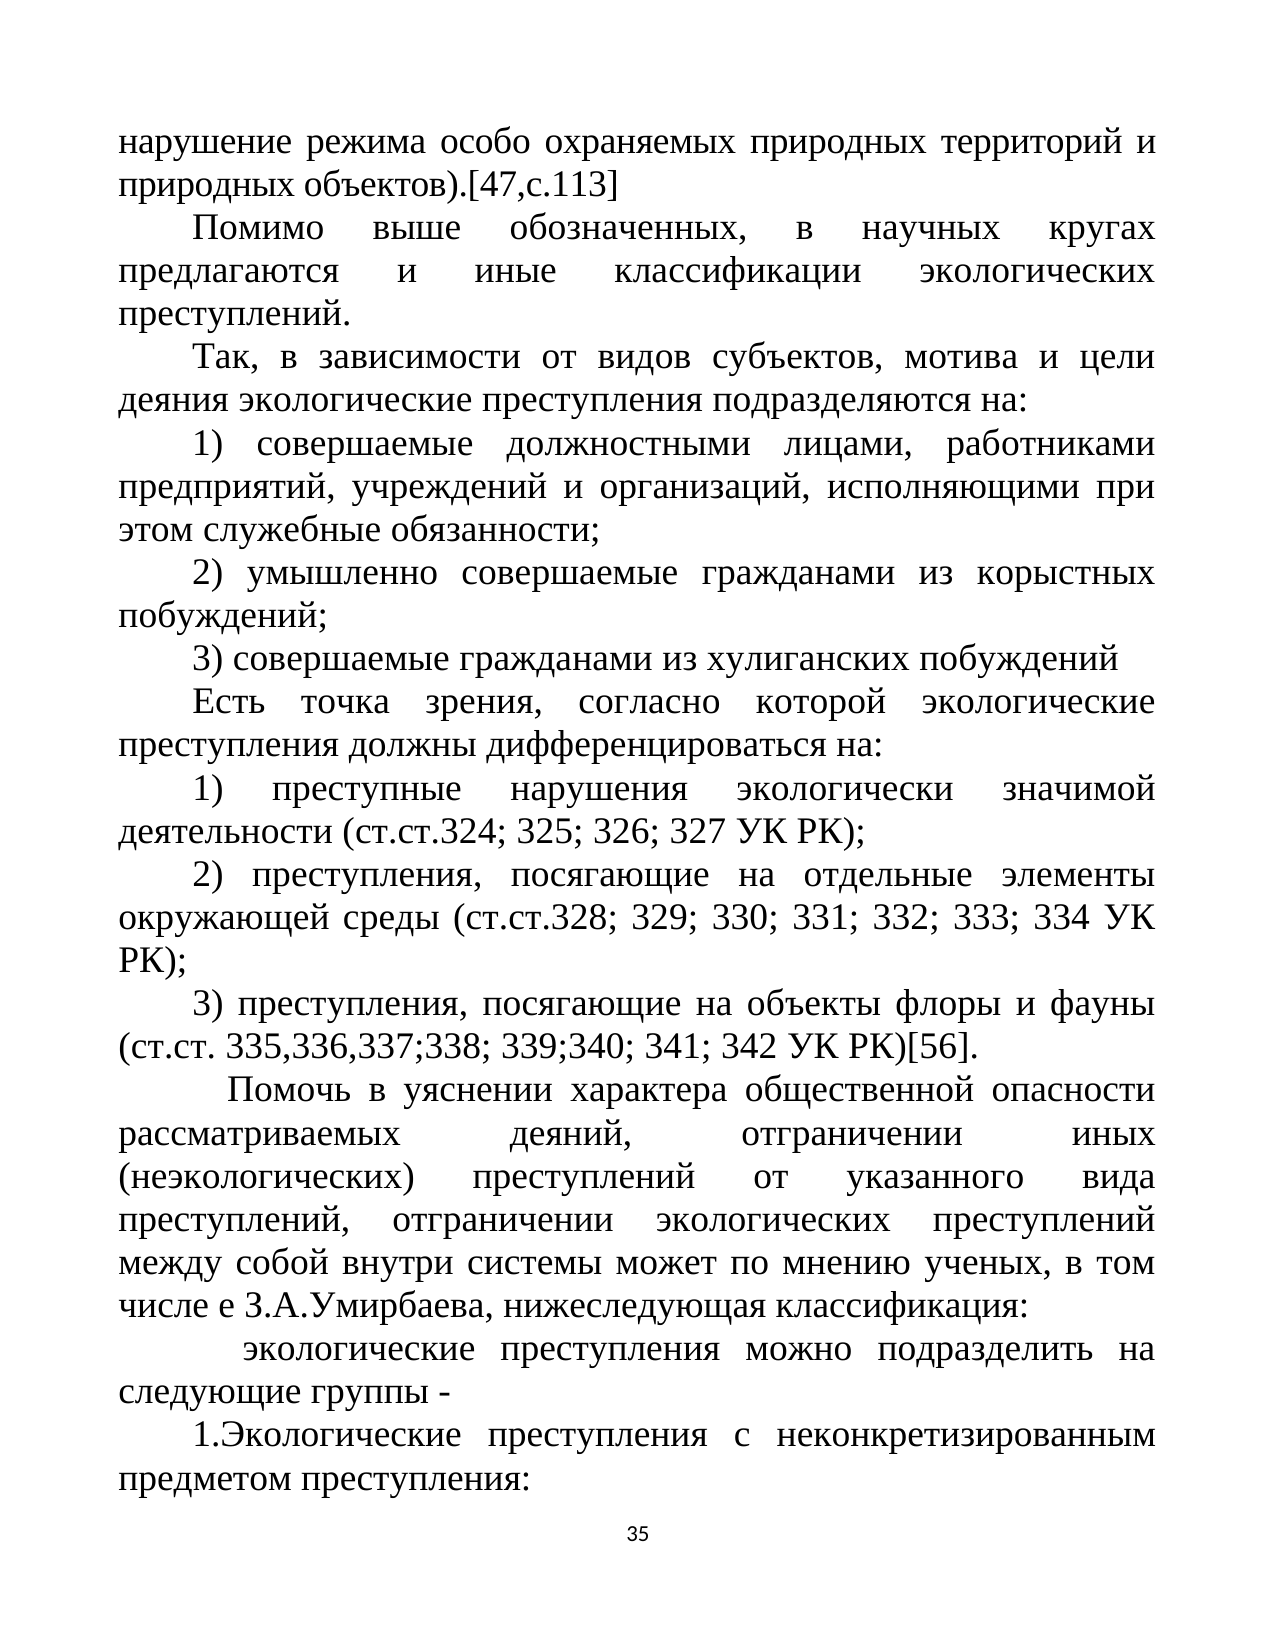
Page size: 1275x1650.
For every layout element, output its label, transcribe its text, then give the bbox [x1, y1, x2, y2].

text 1) преступные нарушения экологически значимой деятельности (ст.ст.324; 325; 326; 327 УК РК); [118, 765, 1157, 851]
text 3) совершаемые гражданами из хулиганских побуждений [118, 636, 1157, 679]
text 1) совершаемые должностными лицами, работниками предприятий, учреждений и организаций, исполняющими при этом служебные обязанности; [118, 420, 1157, 549]
text Помочь в уяснении характера общественной опасности рассматриваемых деяний, отграничении иных (неэкологических) преступлений от указанного вида преступлений, отграничении экологических преступлений между собой внутри системы может по мнению ученых, в том числе е З.А.Умирбаева, нижеследующая классификация: [118, 1067, 1157, 1326]
text экологические преступления можно подразделить на следующие группы - [118, 1326, 1157, 1412]
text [118, 118, 1157, 204]
text Помимо выше обозначенных, в научных кругах предлагаются и иные классификации экологических преступлений. [118, 204, 1157, 334]
text Так, в зависимости от видов субъектов, мотива и цели деяния экологические преступления подразделяются на: [118, 334, 1157, 420]
text 1.Экологические преступления с неконкретизированным предметом преступления: [118, 1412, 1157, 1498]
text Есть точка зрения, согласно которой экологические преступления должны дифференцироваться на: [118, 679, 1157, 765]
text 2) умышленно совершаемые гражданами из корыстных побуждений; [118, 549, 1157, 636]
text 2) преступления, посягающие на отдельные элементы окружающей среды (ст.ст.328; 329; 330; 331; 332; 333; 334 УК РК); [118, 851, 1157, 981]
text 3) преступления, посягающие на объекты флоры и фауны (ст.ст. 335,336,337;338; 339;340; 341; 342 УК РК)[56]. [118, 981, 1157, 1067]
